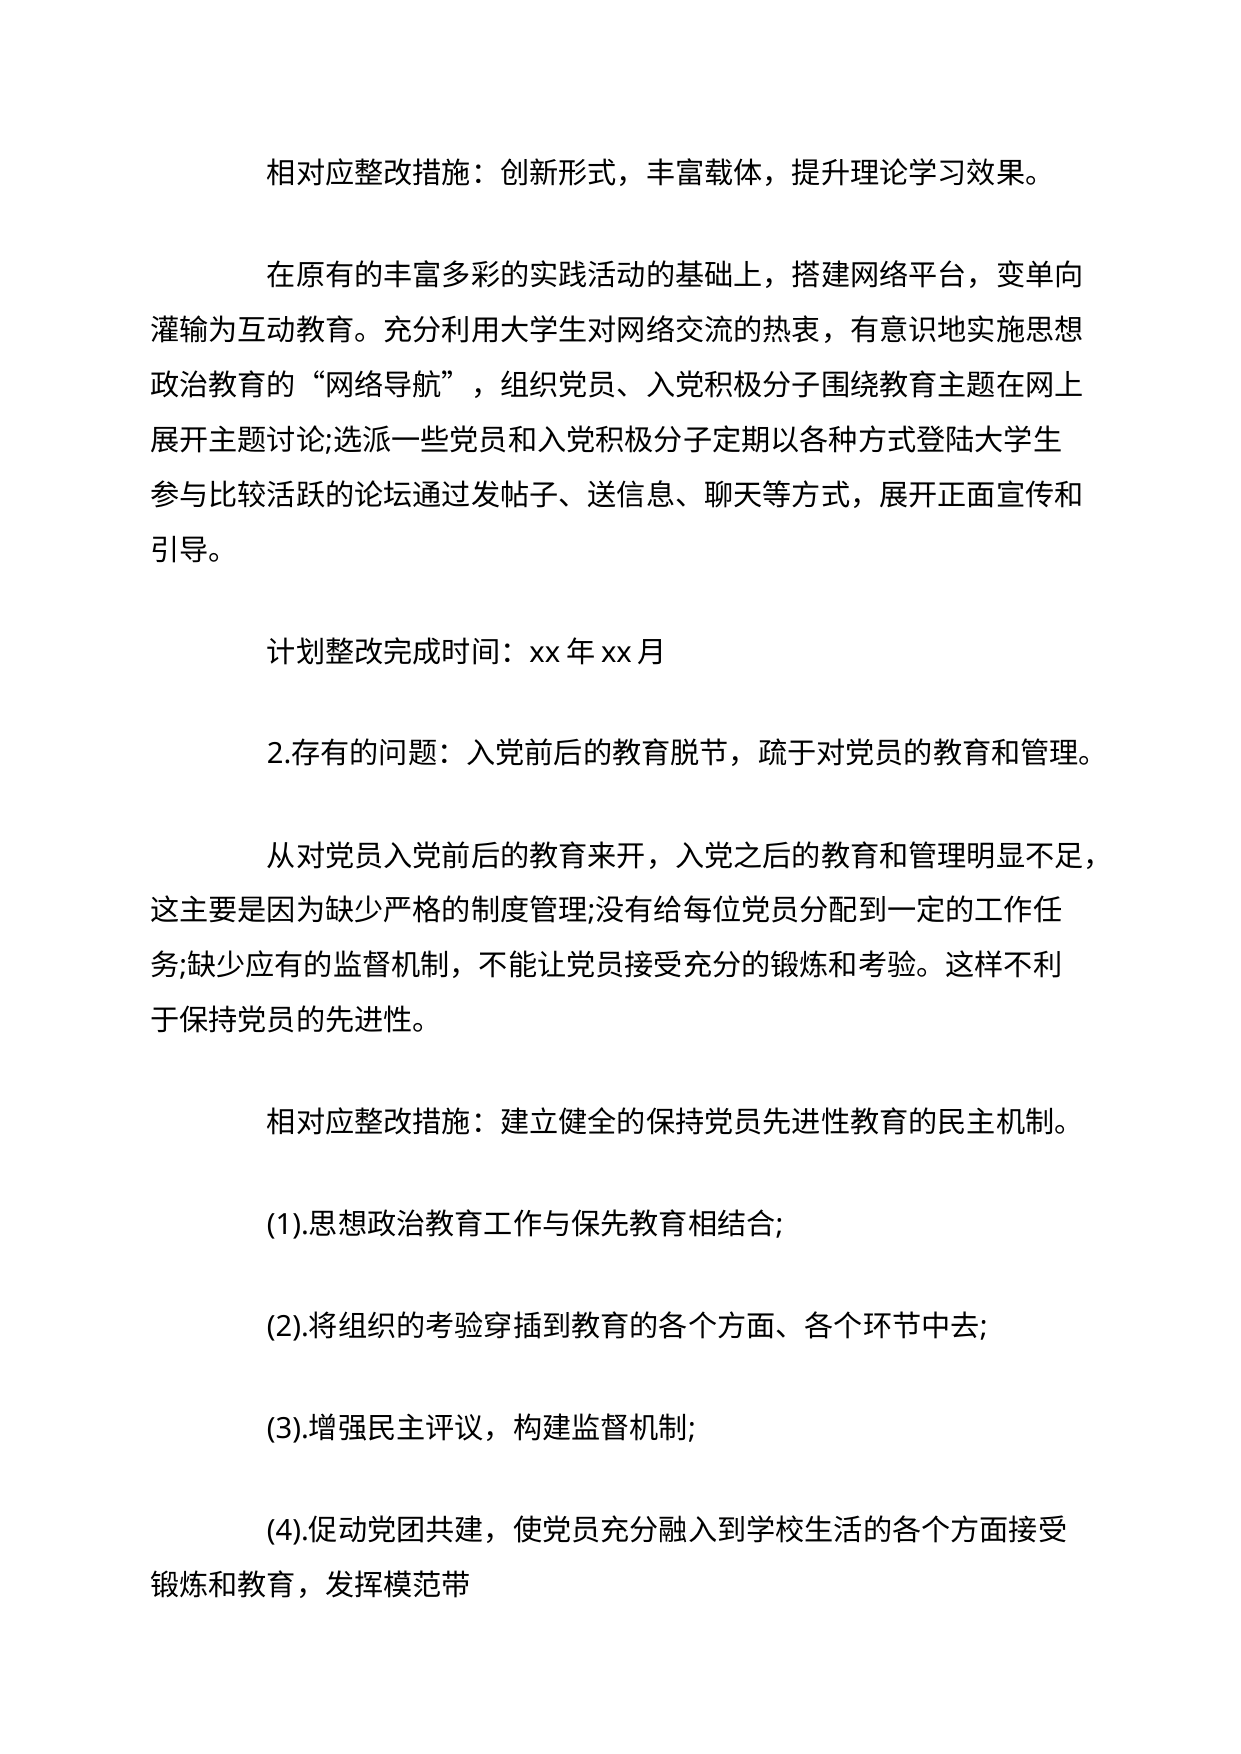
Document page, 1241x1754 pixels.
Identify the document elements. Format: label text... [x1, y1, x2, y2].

text (2).将组织的考验穿插到教育的各个方面、各个环节中去; [150, 1302, 1090, 1345]
text 在原有的丰富多彩的实践活动的基础上，搭建网络平台，变单向灌输为互动教育。充分利用大学生对网络交流的热衷，有意识地实施思想政治教育的“网络导航”，组织党员、入党积极分子围绕教育主题在网上展开主题讨论;选派一些党员和入党积极分子定期以各种方式登陆大学生参与比较活跃的论坛通过发帖子、送信息、聊天等方式，展开正面宣传和引导。 [150, 252, 1090, 569]
text (4).促动党团共建，使党员充分融入到学校生活的各个方面接受锻炼和教育，发挥模范带 [150, 1506, 1090, 1604]
text 2.存有的问题：入党前后的教育脱节，疏于对党员的教育和管理。 [150, 730, 1090, 772]
text 相对应整改措施：创新形式，丰富载体，提升理论学习效果。 [150, 150, 1090, 192]
text 从对党员入党前后的教育来开，入党之后的教育和管理明显不足，这主要是因为缺少严格的制度管理;没有给每位党员分配到一定的工作任务;缺少应有的监督机制，不能让党员接受充分的锻炼和考验。这样不利于保持党员的先进性。 [150, 832, 1090, 1039]
text 相对应整改措施：建立健全的保持党员先进性教育的民主机制。 [150, 1099, 1090, 1141]
text (1).思想政治教育工作与保先教育相结合; [150, 1201, 1090, 1243]
text 计划整改完成时间：xx年xx月 [150, 628, 1090, 671]
text (3).增强民主评议，构建监督机制; [150, 1404, 1090, 1447]
